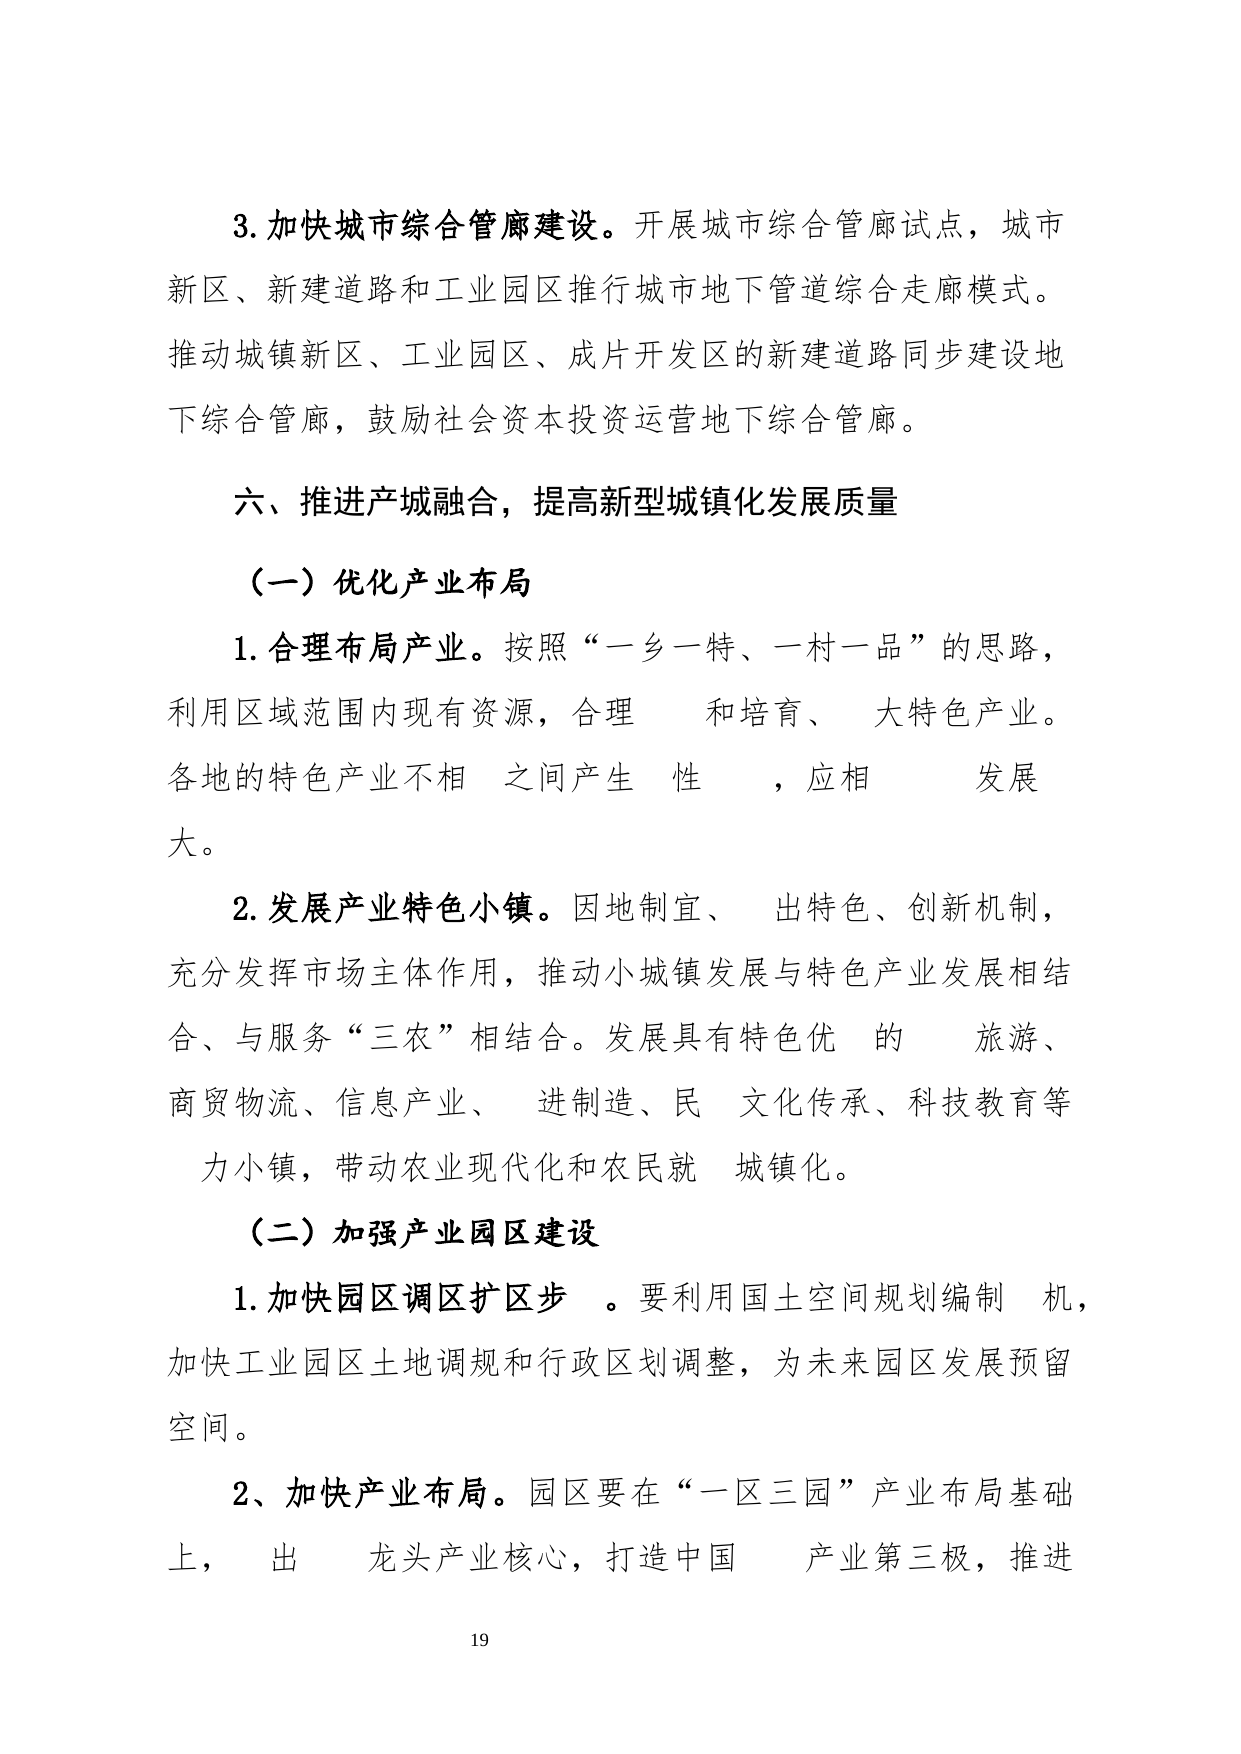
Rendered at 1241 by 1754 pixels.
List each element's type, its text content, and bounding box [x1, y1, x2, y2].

text （二）加强产业园区建设 [165, 1197, 1075, 1262]
text 3.加快城市综合管廊建设。开展城市综合管廊试点，城市新区、新建道路和工业园区推行城市地下管道综合走廊模式。推动城镇新区、工业园区、成片开发区的新建道路同步建设地下综合管廊，鼓励社会资本投资运营地下综合管廊。 [165, 190, 1075, 450]
text 1.合理布局产业。按照“一乡一特、一村一品”的思路，利用区域范围内现有资源，合理挖掘和培育、状大特色产业。各地的特色产业不相互之间产生恶性竞争，应相互抱团发展状大。 [165, 612, 1075, 872]
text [165, 1457, 1075, 1587]
text （一）优化产业布局 [165, 547, 1075, 612]
text 1.加快园区调区扩区步伐。要利用国土空间规划编制契机，加快工业园区土地调规和行政区划调整，为未来园区发展预留空间。 [165, 1262, 1075, 1457]
text 2.发展产业特色小镇。因地制宜、突出特色、创新机制，充分发挥市场主体作用，推动小城镇发展与特色产业发展相结合、与服务“三农”相结合。发展具有特色优势的休闲旅游、商贸物流、信息产业、先进制造、民俗文化传承、科技教育等魅力小镇，带动农业现代化和农民就近城镇化。 [165, 872, 1075, 1197]
text 六、推进产城融合，提高新型城镇化发展质量 [165, 466, 1075, 531]
